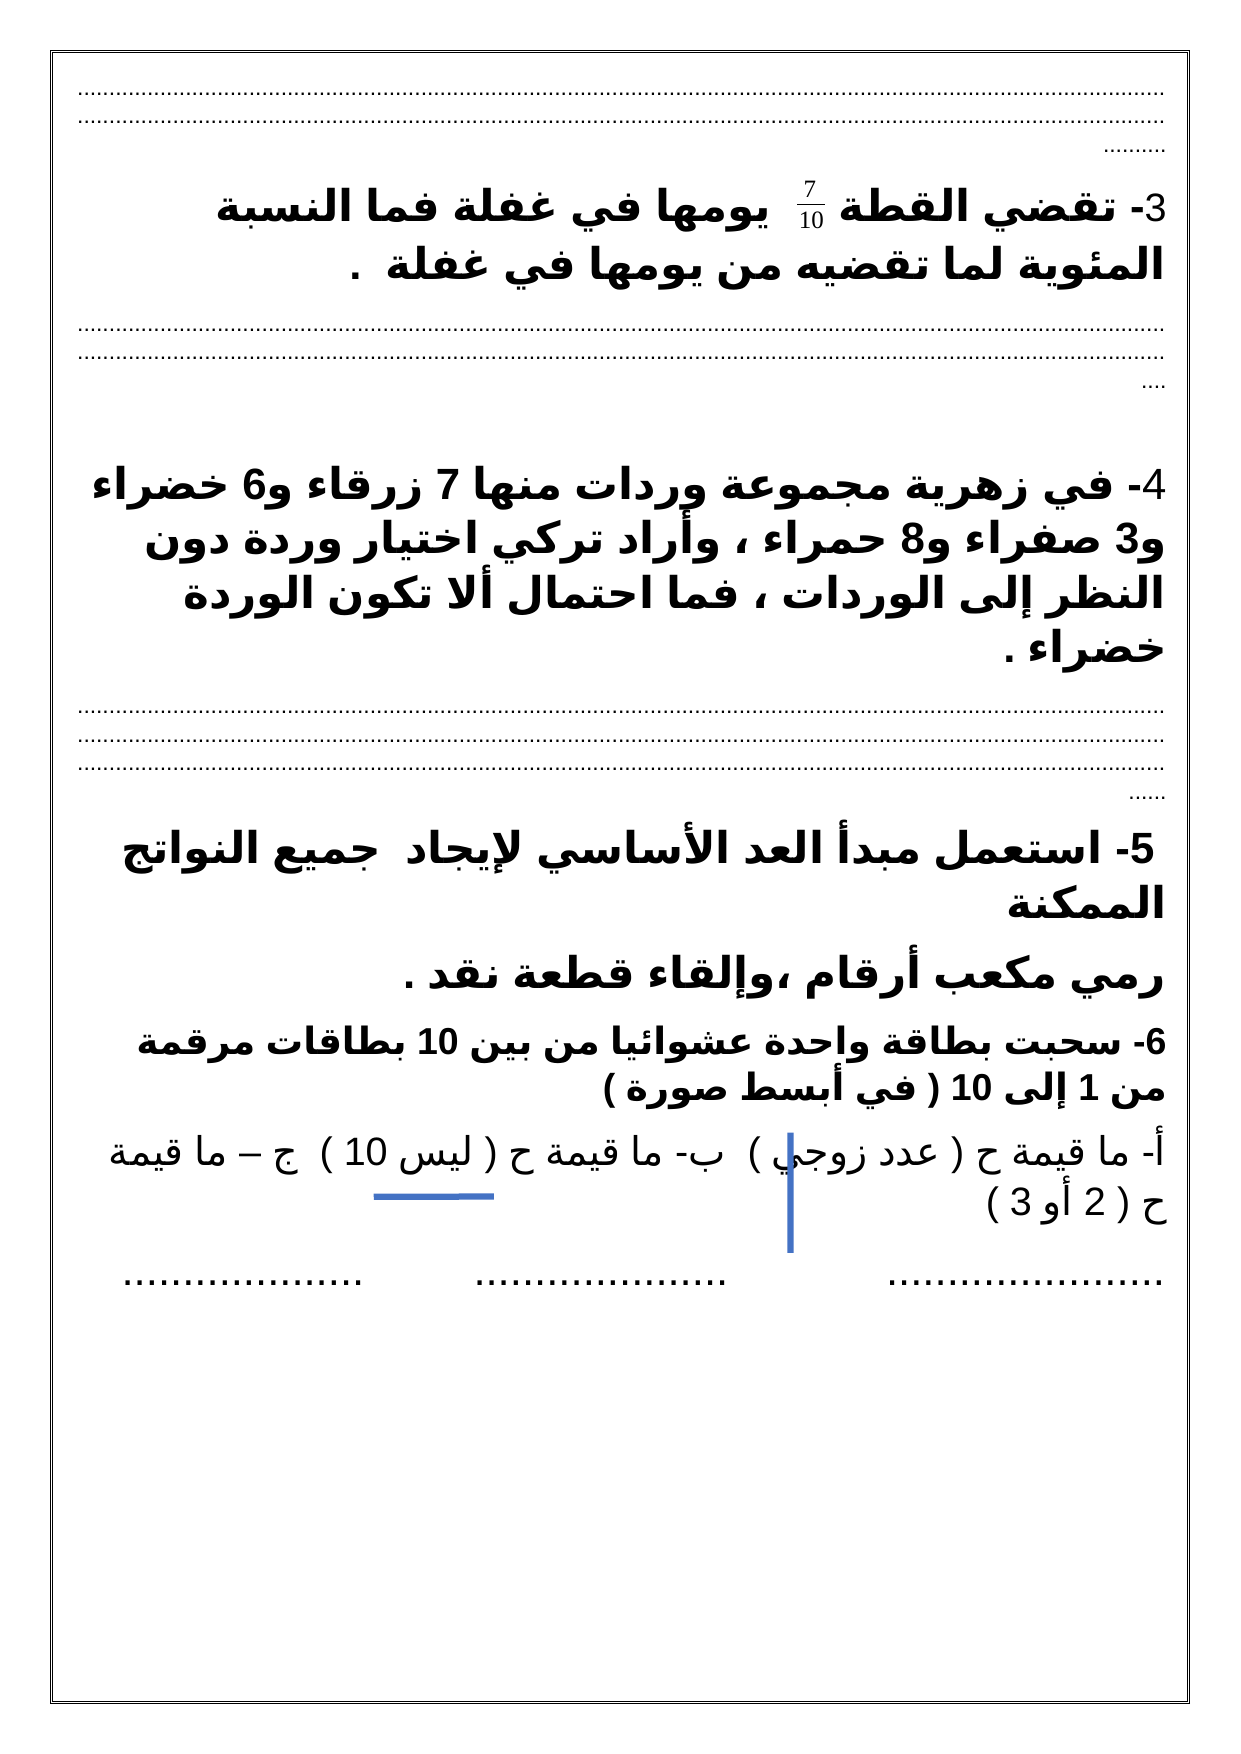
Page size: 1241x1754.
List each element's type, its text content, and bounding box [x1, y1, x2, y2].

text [74, 74, 1167, 157]
text 4- في زهرية مجموعة وردات منها 7 زرقاء و6 خضراء و3 صفراء و8 حمراء ، وأراد تركي اختيار وردة دون النظر إلى الوردات ، فما احتمال ألا تكون الوردة خضراء . [74, 458, 1167, 672]
text ....................... ..................... .................... [74, 1244, 1167, 1294]
text 5- استعمل مبدأ العد الأساسي لإيجاد جميع النواتج الممكنة [74, 823, 1167, 927]
text .......................................................................................................................................................................................................................................................................................................................................................... [74, 310, 1167, 393]
text أ- ما قيمة ح ( عدد زوجي ) ب- ما قيمة ح ( ليس 10 ) ج – ما قيمة ح ( 2 أو 3 ) [74, 1129, 1167, 1223]
text 3- تقضي القطة يومها في غفلة فما النسبة المئوية لما تقضيه من يومها في غفلة . [74, 176, 1167, 289]
text رمي مكعب أرقام ،وإلقاء قطعة نقد . [74, 948, 1167, 998]
text 6- سحبت بطاقة واحدة عشوائيا من بين 10 بطاقات مرقمة من 1 إلى 10 ( في أبسط صورة ) [74, 1019, 1167, 1108]
text ....................................................................................................................................................................................................................................................................................................................................................................................................................................................................................................................................... [74, 692, 1167, 804]
